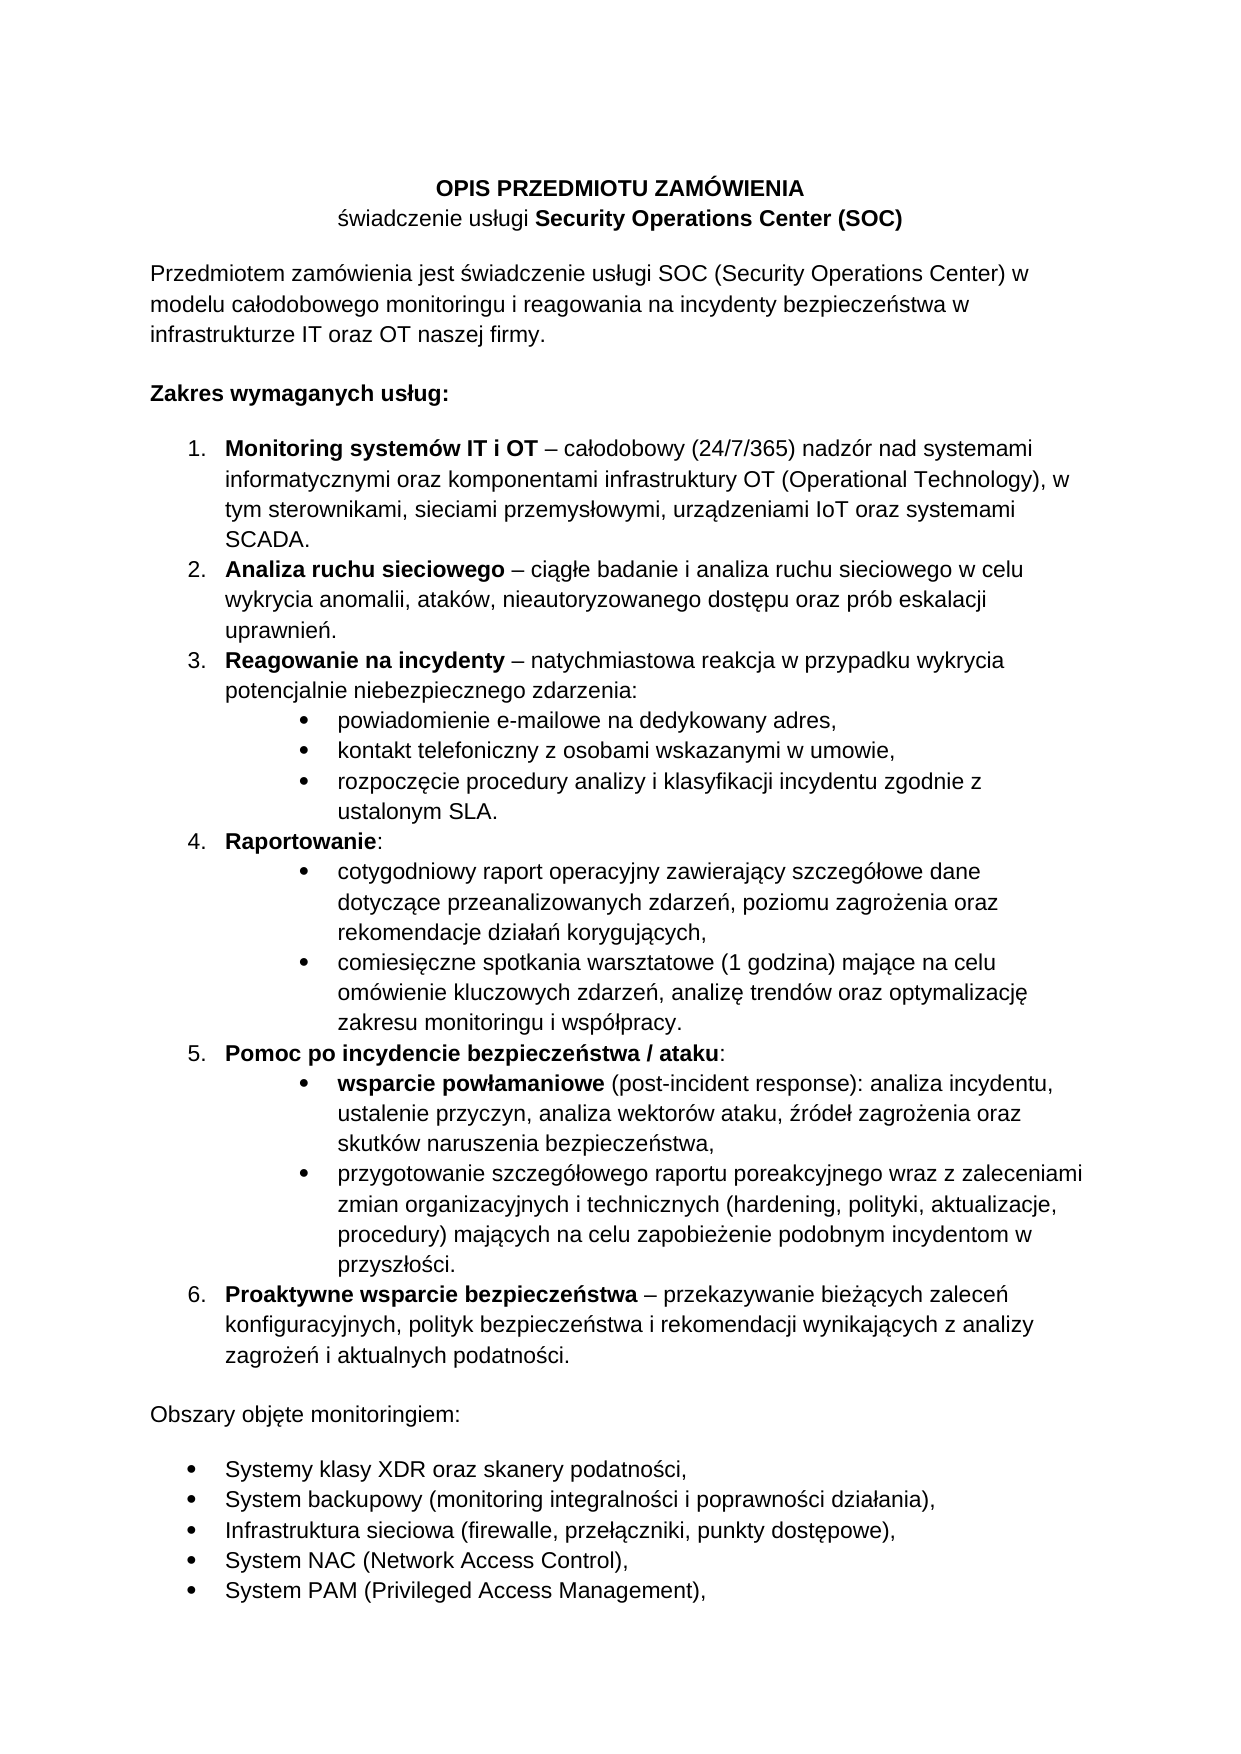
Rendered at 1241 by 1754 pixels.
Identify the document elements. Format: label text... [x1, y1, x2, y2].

list System PAM (Privileged Access Management), [187, 1577, 1090, 1603]
list cotygodniowy raport operacyjny zawierający szczegółowe dane dotyczące przeanalizowanych zdarzeń, poziomu zagrożenia oraz rekomendacje działań korygujących, [300, 858, 1090, 945]
text Zakres wymaganych usług: [150, 380, 1090, 407]
list Proaktywne wsparcie bezpieczeństwa – przekazywanie bieżących zaleceń konfiguracyjnych, polityk bezpieczeństwa i rekomendacji wynikających z analizy zagrożeń i aktualnych podatności. [187, 1281, 1090, 1368]
list Systemy klasy XDR oraz skanery podatności, [187, 1456, 1090, 1483]
list przygotowanie szczegółowego raportu poreakcyjnego wraz z zaleceniami zmian organizacyjnych i technicznych (hardening, polityki, aktualizacje, procedury) mających na celu zapobieżenie podobnym incydentom w przyszłości. [300, 1160, 1090, 1277]
text Przedmiotem zamówienia jest świadczenie usługi SOC (Security Operations Center) w modelu całodobowego monitoringu i reagowania na incydenty bezpieczeństwa w infrastrukturze IT oraz OT naszej firmy. [150, 260, 1090, 347]
list Monitoring systemów IT i OT – całodobowy (24/7/365) nadzór nad systemami informatycznymi oraz komponentami infrastruktury OT (Operational Technology), w tym sterownikami, sieciami przemysłowymi, urządzeniami IoT oraz systemami SCADA. [187, 435, 1090, 552]
list wsparcie powłamaniowe (post-incident response): analiza incydentu, ustalenie przyczyn, analiza wektorów ataku, źródeł zagrożenia oraz skutków naruszenia bezpieczeństwa, [300, 1070, 1090, 1157]
list comiesięczne spotkania warsztatowe (1 godzina) mające na celu omówienie kluczowych zdarzeń, analizę trendów oraz optymalizację zakresu monitoringu i współpracy. [300, 949, 1090, 1036]
list System NAC (Network Access Control), [187, 1547, 1090, 1573]
list Reagowanie na incydenty – natychmiastowa reakcja w przypadku wykrycia potencjalnie niebezpiecznego zdarzenia: [187, 647, 1090, 703]
list Pomoc po incydencie bezpieczeństwa / ataku: [187, 1039, 1090, 1066]
list kontakt telefoniczny z osobami wskazanymi w umowie, [300, 737, 1090, 764]
list powiadomienie e-mailowe na dedykowany adres, [300, 707, 1090, 734]
list Infrastruktura sieciowa (firewalle, przełączniki, punkty dostępowe), [187, 1517, 1090, 1543]
text OPIS PRZEDMIOTU ZAMÓWIENIA świadczenie usługi Security Operations Center (SOC) [150, 175, 1090, 232]
list rozpoczęcie procedury analizy i klasyfikacji incydentu zgodnie z ustalonym SLA. [300, 768, 1090, 824]
list System backupowy (monitoring integralności i poprawności działania), [187, 1486, 1090, 1513]
text Obszary objęte monitoringiem: [150, 1401, 1090, 1427]
list Raportowanie: [187, 828, 1090, 854]
list Analiza ruchu sieciowego – ciągłe badanie i analiza ruchu sieciowego w celu wykrycia anomalii, ataków, nieautoryzowanego dostępu oraz prób eskalacji uprawnień. [187, 556, 1090, 643]
